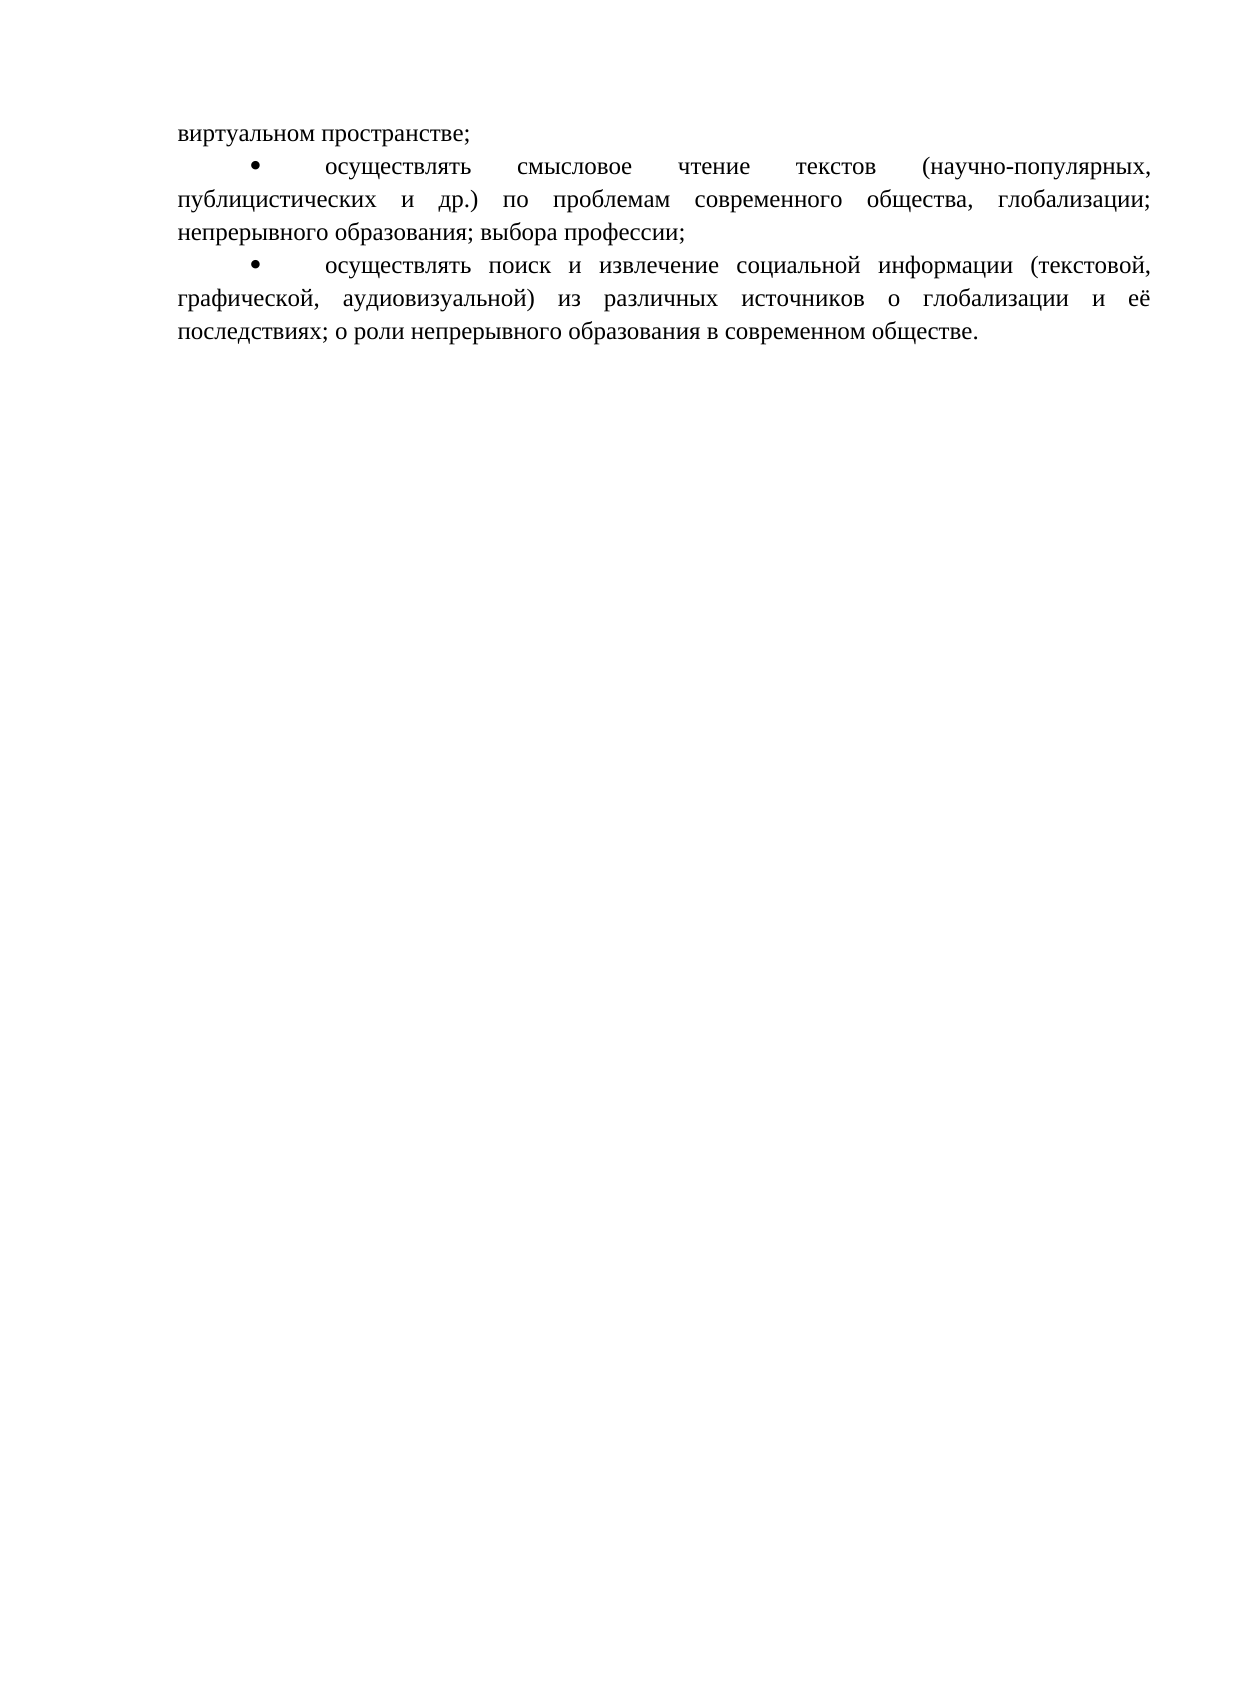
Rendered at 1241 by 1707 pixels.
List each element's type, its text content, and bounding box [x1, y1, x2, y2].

list осуществлять поиск и извлечение социальной информации (текстовой, графической, аудиовизуальной) из различных источников о глобализации и её последствиях; о роли непрерывного образования в современном обществе. [177, 250, 1152, 345]
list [177, 118, 1152, 147]
list осуществлять смысловое чтение текстов (научно-популярных, публицистических и др.) по проблемам современного общества, глобализации; непрерывного образования; выбора профессии; [177, 151, 1152, 246]
